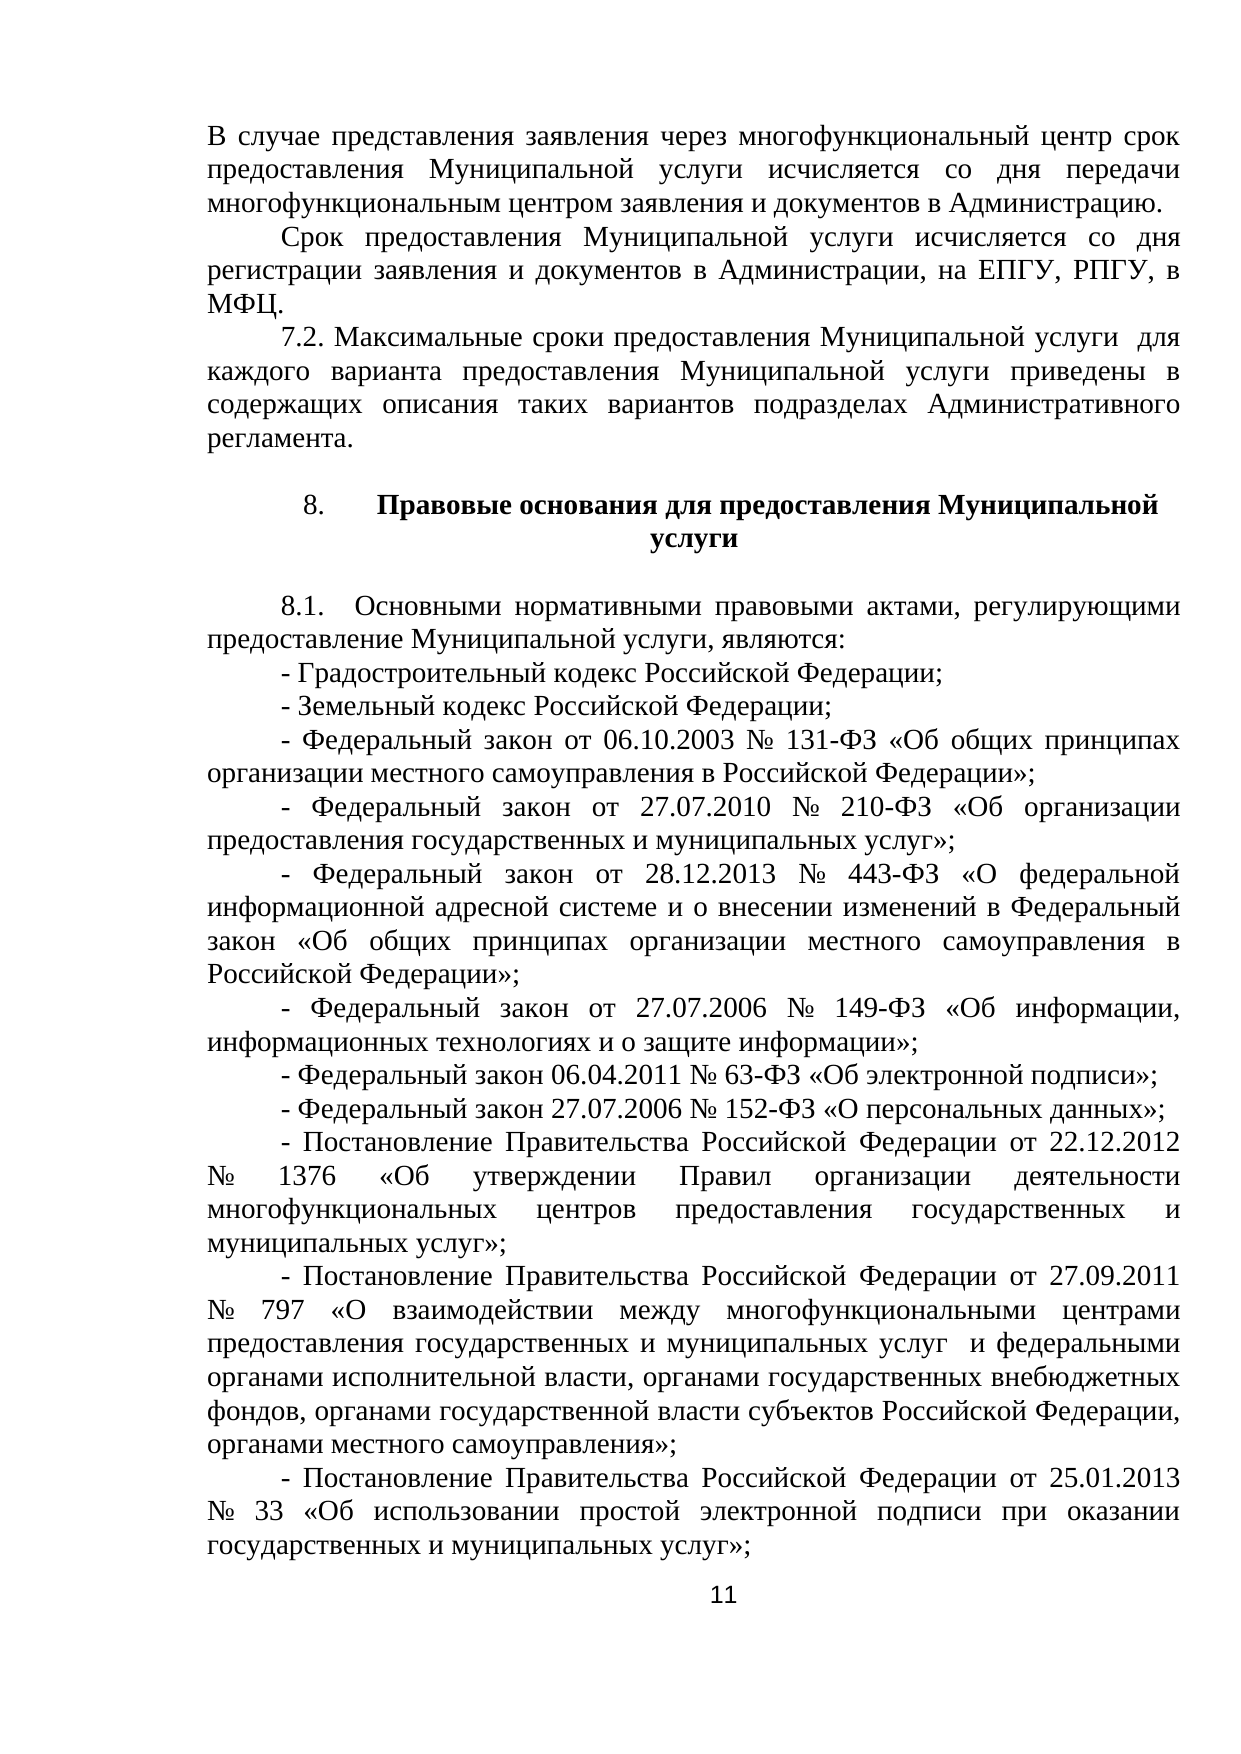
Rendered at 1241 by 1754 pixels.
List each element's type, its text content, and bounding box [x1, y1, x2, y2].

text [207, 118, 1181, 219]
text - Федеральный закон от 27.07.2006 № 149-ФЗ «Об информации, информационных технологиях и о защите информации»; [207, 990, 1181, 1057]
text - Земельный кодекс Российской Федерации; [207, 688, 1181, 722]
text 7.2. Максимальные сроки предоставления Муниципальной услуги для каждого варианта предоставления Муниципальной услуги приведены в содержащих описания таких вариантов подразделах Административного регламента. [207, 319, 1181, 453]
text - Градостроительный кодекс Российской Федерации; [207, 655, 1181, 688]
text - Федеральный закон 06.04.2011 № 63-ФЗ «Об электронной подписи»; [207, 1057, 1181, 1091]
text - Постановление Правительства Российской Федерации от 25.01.2013 № 33 «Об использовании простой электронной подписи при оказании государственных и муниципальных услуг»; [207, 1460, 1181, 1560]
list Основными нормативными правовыми актами, регулирующими предоставление Муниципальной услуги, являются: [207, 588, 1181, 655]
text - Федеральный закон от 27.07.2010 № 210-ФЗ «Об организации предоставления государственных и муниципальных услуг»; [207, 789, 1181, 856]
list Правовые основания для предоставления Муниципальной услуги [207, 487, 1181, 554]
text - Федеральный закон от 06.10.2003 № 131-ФЗ «Об общих принципах организации местного самоуправления в Российской Федерации»; [207, 722, 1181, 789]
text - Постановление Правительства Российской Федерации от 22.12.2012 № 1376 «Об утверждении Правил организации деятельности многофункциональных центров предоставления государственных и муниципальных услуг»; [207, 1124, 1181, 1258]
text - Постановление Правительства Российской Федерации от 27.09.2011 № 797 «О взаимодействии между многофункциональными центрами предоставления государственных и муниципальных услуг и федеральными органами исполнительной власти, органами государственных внебюджетных фондов, органами государственной власти субъектов Российской Федерации, органами местного самоуправления»; [207, 1258, 1181, 1460]
text - Федеральный закон 27.07.2006 № 152-ФЗ «О персональных данных»; [207, 1091, 1181, 1124]
text - Федеральный закон от 28.12.2013 № 443-ФЗ «О федеральной информационной адресной системе и о внесении изменений в Федеральный закон «Об общих принципах организации местного самоуправления в Российской Федерации»; [207, 856, 1181, 990]
text Срок предоставления Муниципальной услуги исчисляется со дня регистрации заявления и документов в Администрации, на ЕПГУ, РПГУ, в МФЦ. [207, 219, 1181, 319]
